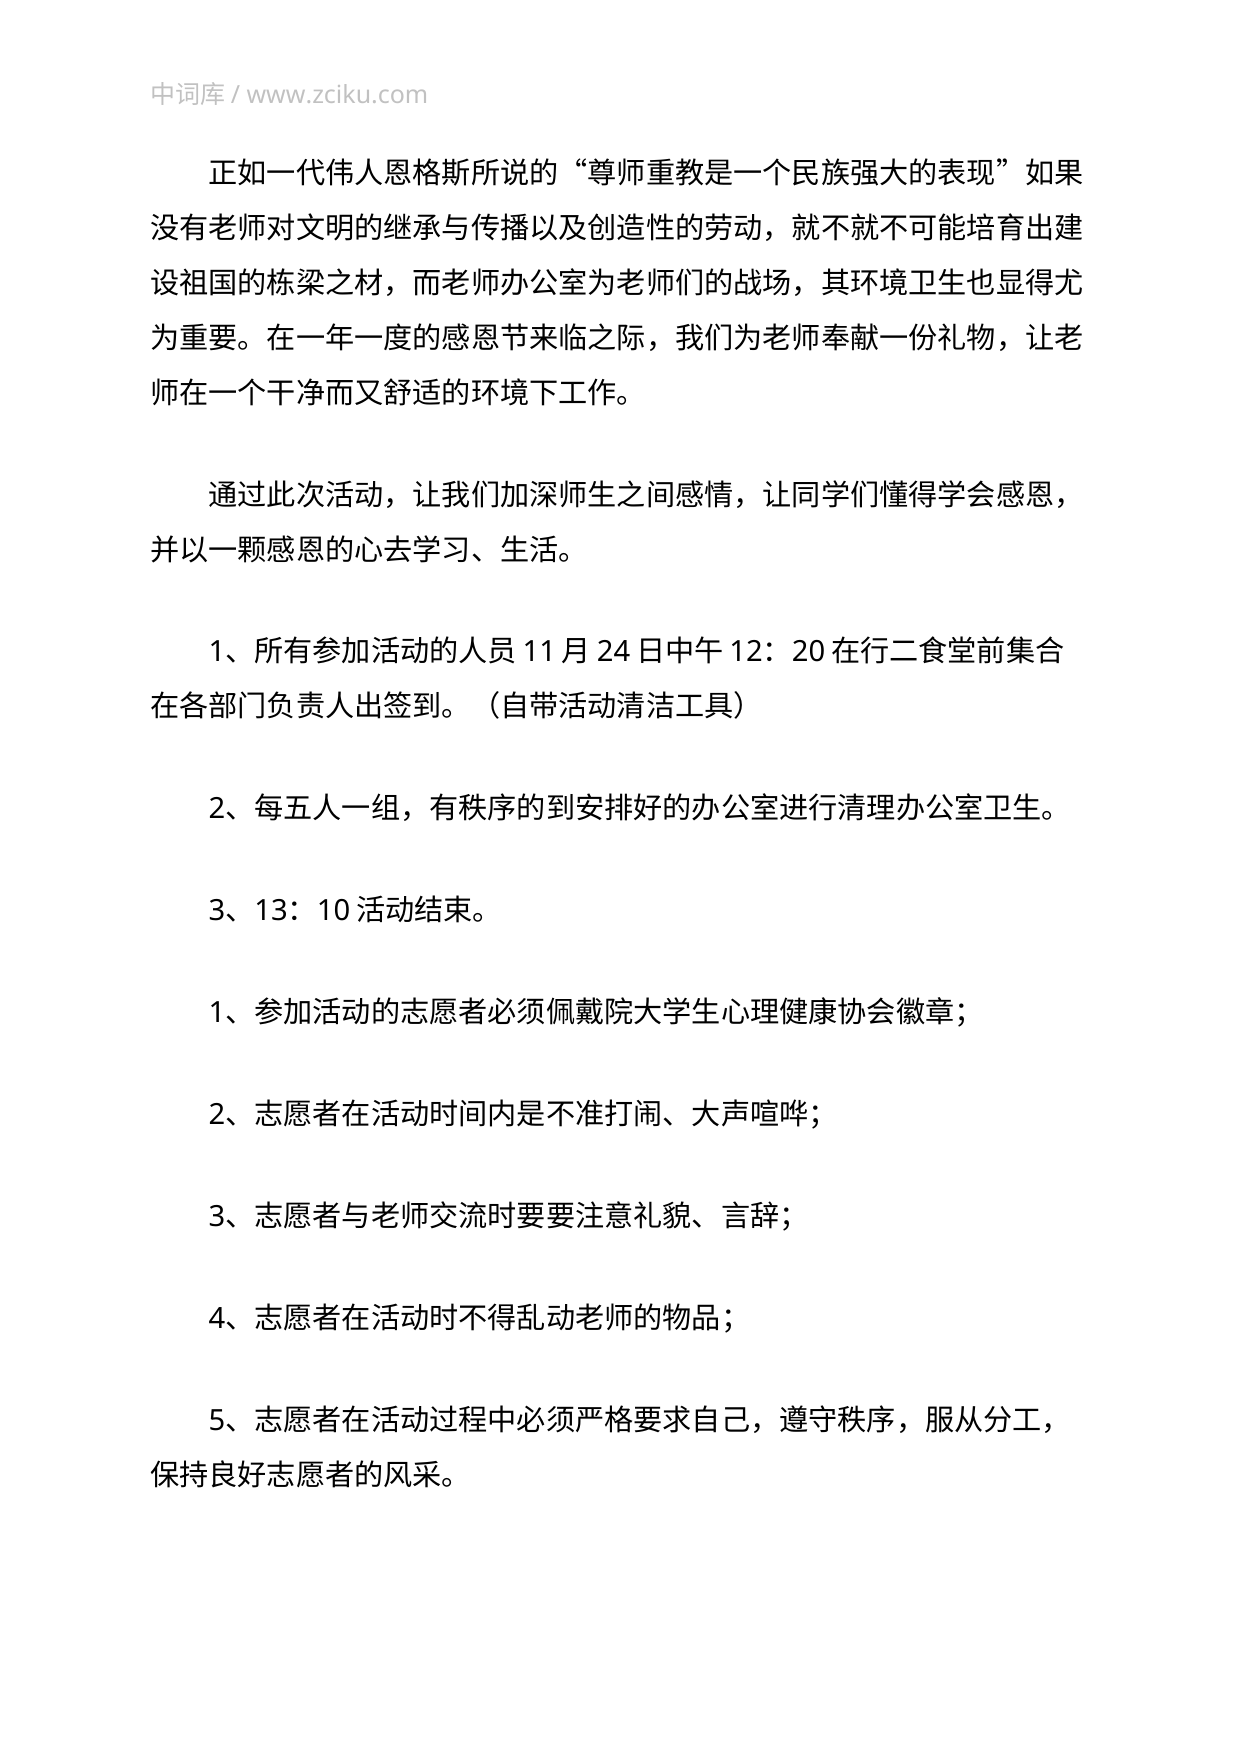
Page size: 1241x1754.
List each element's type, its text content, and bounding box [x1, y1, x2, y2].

text 正如一代伟人恩格斯所说的“尊师重教是一个民族强大的表现”如果没有老师对文明的继承与传播以及创造性的劳动，就不就不可能培育出建设祖国的栋梁之材，而老师办公室为老师们的战场，其环境卫生也显得尤为重要。在一年一度的感恩节来临之际，我们为老师奉献一份礼物，让老师在一个干净而又舒适的环境下工作。 [150, 150, 1090, 412]
text 2、志愿者在活动时间内是不准打闹、大声喧哗； [150, 1091, 1090, 1133]
text 通过此次活动，让我们加深师生之间感情，让同学们懂得学会感恩，并以一颗感恩的心去学习、生活。 [150, 471, 1090, 568]
text 1、所有参加活动的人员11月24日中午12：20在行二食堂前集合在各部门负责人出签到。（自带活动清洁工具） [150, 628, 1090, 725]
text 2、每五人一组，有秩序的到安排好的办公室进行清理办公室卫生。 [150, 785, 1090, 827]
text 3、13：10活动结束。 [150, 887, 1090, 929]
text 4、志愿者在活动时不得乱动老师的物品； [150, 1295, 1090, 1337]
text 1、参加活动的志愿者必须佩戴院大学生心理健康协会徽章； [150, 989, 1090, 1031]
text 3、志愿者与老师交流时要要注意礼貌、言辞； [150, 1193, 1090, 1235]
text 5、志愿者在活动过程中必须严格要求自己，遵守秩序，服从分工，保持良好志愿者的风采。 [150, 1397, 1090, 1494]
